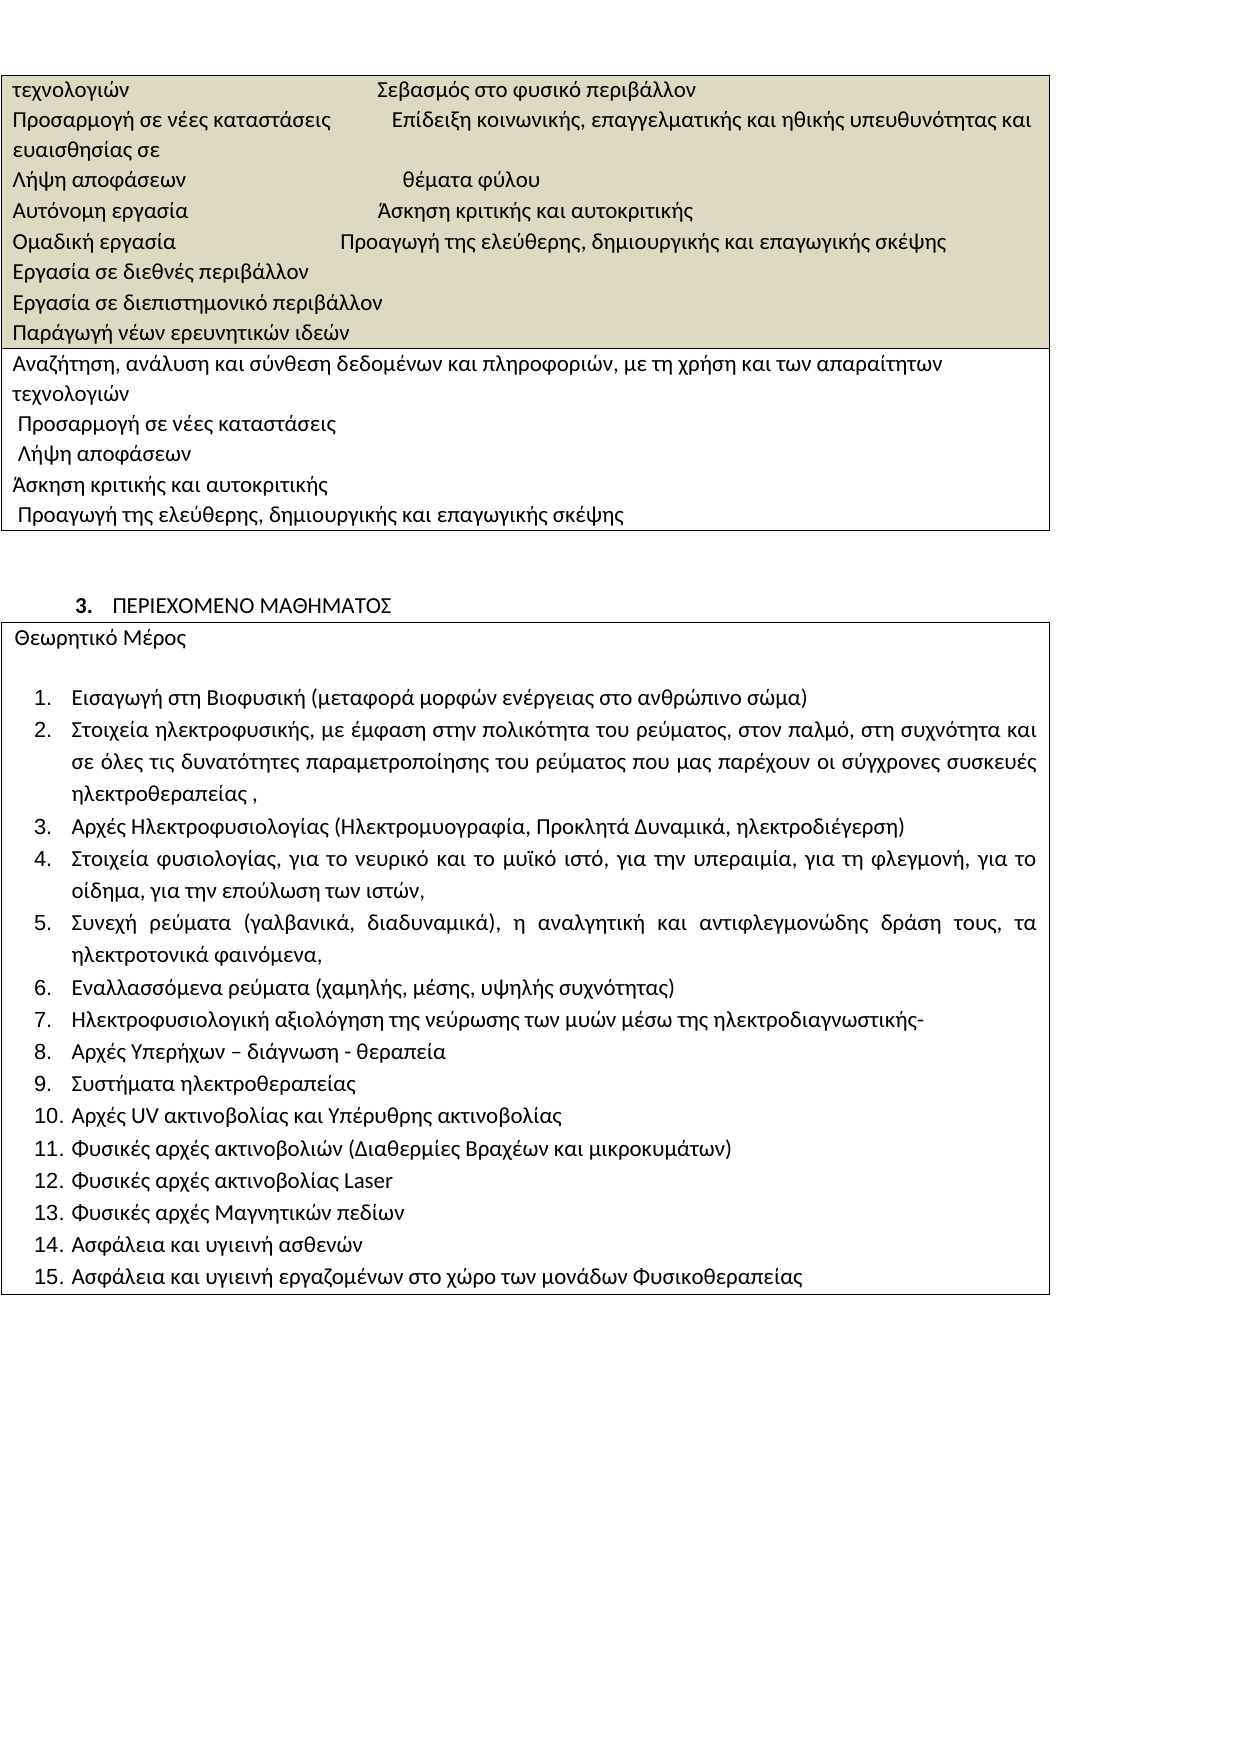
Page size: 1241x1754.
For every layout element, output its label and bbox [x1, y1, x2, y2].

table_cell [2, 76, 1049, 348]
table_cell [2, 349, 1049, 530]
table_header [2, 623, 1049, 1294]
